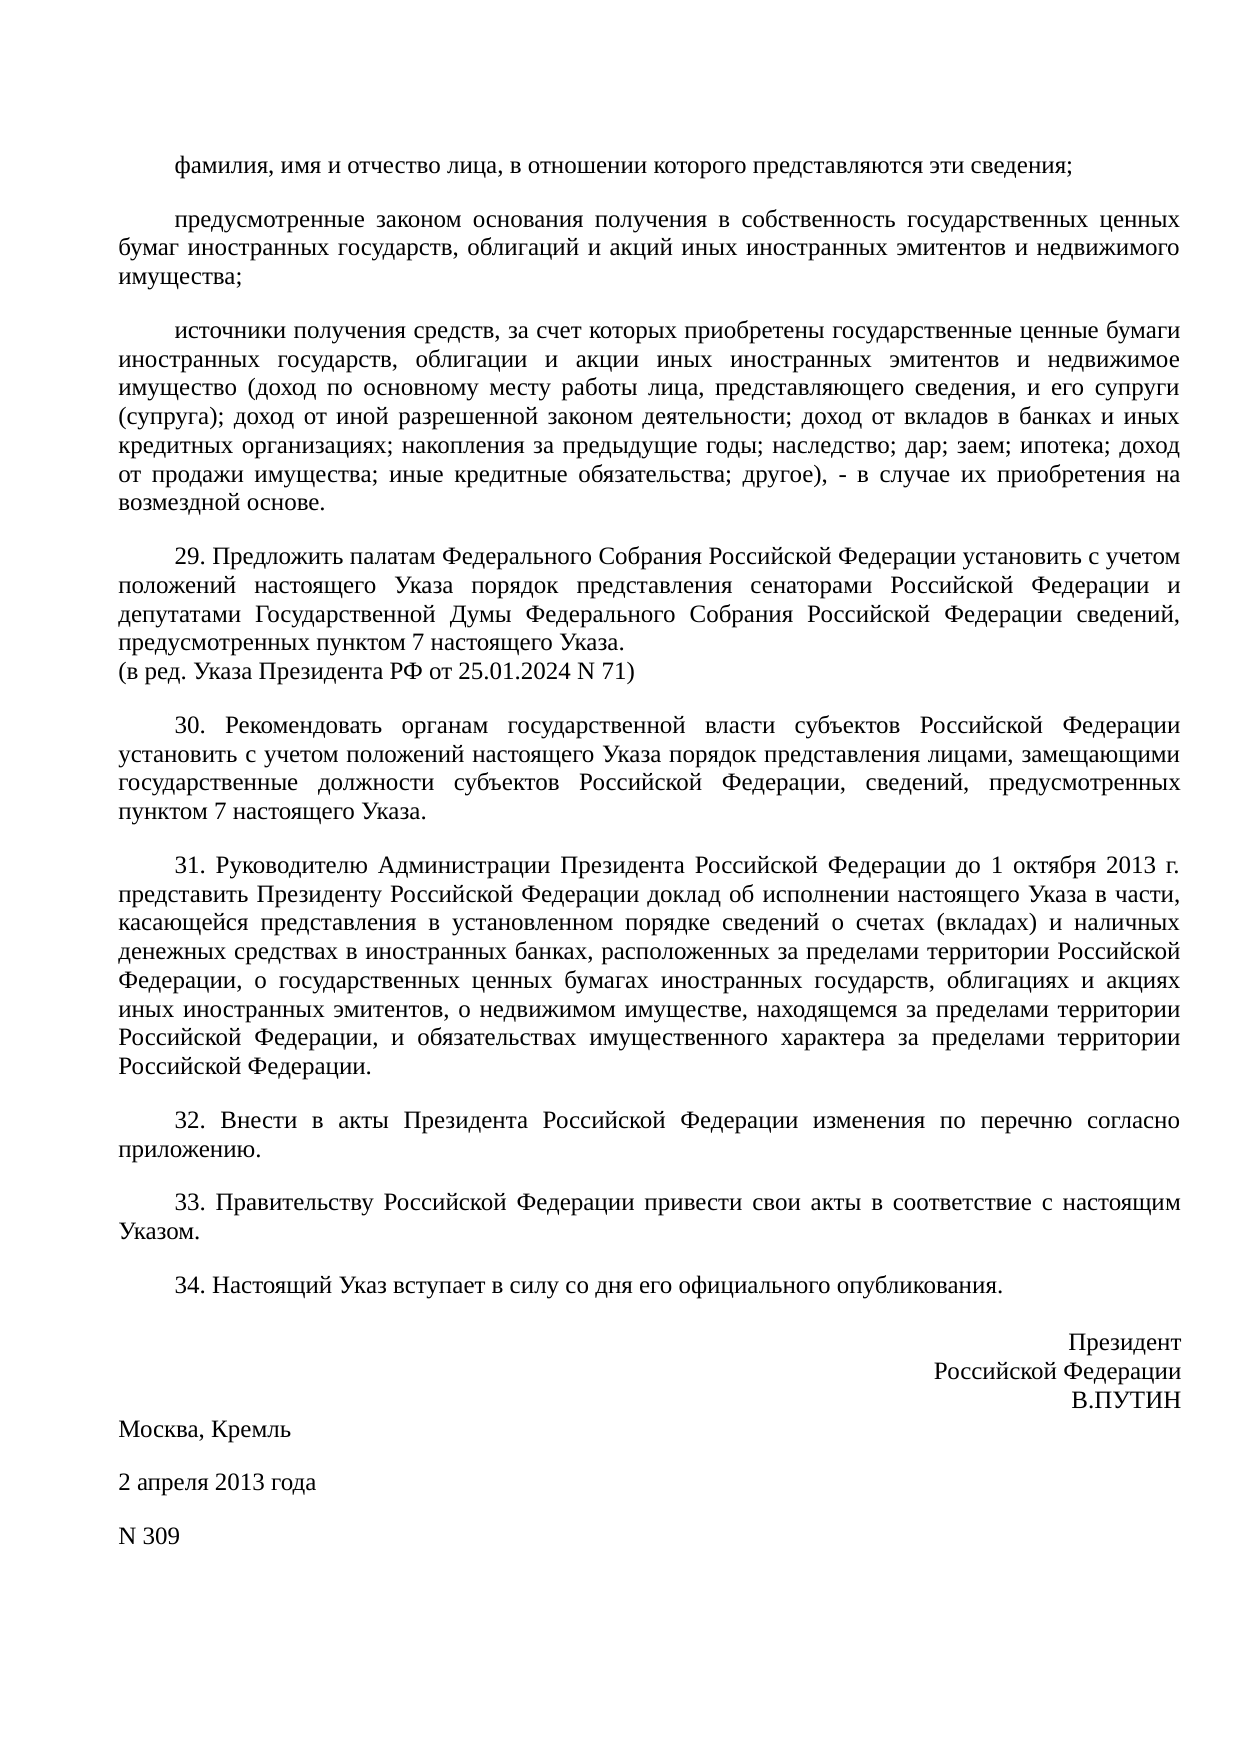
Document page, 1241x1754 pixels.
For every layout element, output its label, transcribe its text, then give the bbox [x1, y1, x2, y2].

text (в ред. Указа Президента РФ от 25.01.2024 N 71) [118, 656, 1181, 685]
text 29. Предложить палатам Федерального Собрания Российской Федерации установить с учетом положений настоящего Указа порядок представления сенаторами Российской Федерации и депутатами Государственной Думы Федерального Собрания Российской Федерации сведений, предусмотренных пунктом 7 настоящего Указа. [118, 541, 1181, 656]
text предусмотренные законом основания получения в собственность государственных ценных бумаг иностранных государств, облигаций и акций иных иностранных эмитентов и недвижимого имущества; [118, 204, 1181, 290]
text 33. Правительству Российской Федерации привести свои акты в соответствие с настоящим Указом. [118, 1187, 1181, 1245]
text N 309 [118, 1521, 1181, 1550]
text источники получения средств, за счет которых приобретены государственные ценные бумаги иностранных государств, облигации и акции иных иностранных эмитентов и недвижимое имущество (доход по основному месту работы лица, представляющего сведения, и его супруги (супруга); доход от иной разрешенной законом деятельности; доход от вкладов в банках и иных кредитных организациях; накопления за предыдущие годы; наследство; дар; заем; ипотека; доход от продажи имущества; иные кредитные обязательства; другое), - в случае их приобретения на возмездной основе. [118, 315, 1181, 516]
text Президент [118, 1327, 1181, 1356]
text фамилия, имя и отчество лица, в отношении которого представляются эти сведения; [118, 150, 1181, 179]
text Российской Федерации [118, 1356, 1181, 1385]
text 2 апреля 2013 года [118, 1467, 1181, 1496]
text 31. Руководителю Администрации Президента Российской Федерации до 1 октября 2013 г. представить Президенту Российской Федерации доклад об исполнении настоящего Указа в части, касающейся представления в установленном порядке сведений о счетах (вкладах) и наличных денежных средствах в иностранных банках, расположенных за пределами территории Российской Федерации, о государственных ценных бумагах иностранных государств, облигациях и акциях иных иностранных эмитентов, о недвижимом имуществе, находящемся за пределами территории Российской Федерации, и обязательствах имущественного характера за пределами территории Российской Федерации. [118, 850, 1181, 1080]
text 30. Рекомендовать органам государственной власти субъектов Российской Федерации установить с учетом положений настоящего Указа порядок представления лицами, замещающими государственные должности субъектов Российской Федерации, сведений, предусмотренных пунктом 7 настоящего Указа. [118, 710, 1181, 825]
text 32. Внести в акты Президента Российской Федерации изменения по перечню согласно приложению. [118, 1105, 1181, 1162]
text 34. Настоящий Указ вступает в силу со дня его официального опубликования. [118, 1270, 1181, 1299]
text В.ПУТИН [118, 1385, 1181, 1414]
text Москва, Кремль [118, 1414, 1181, 1442]
